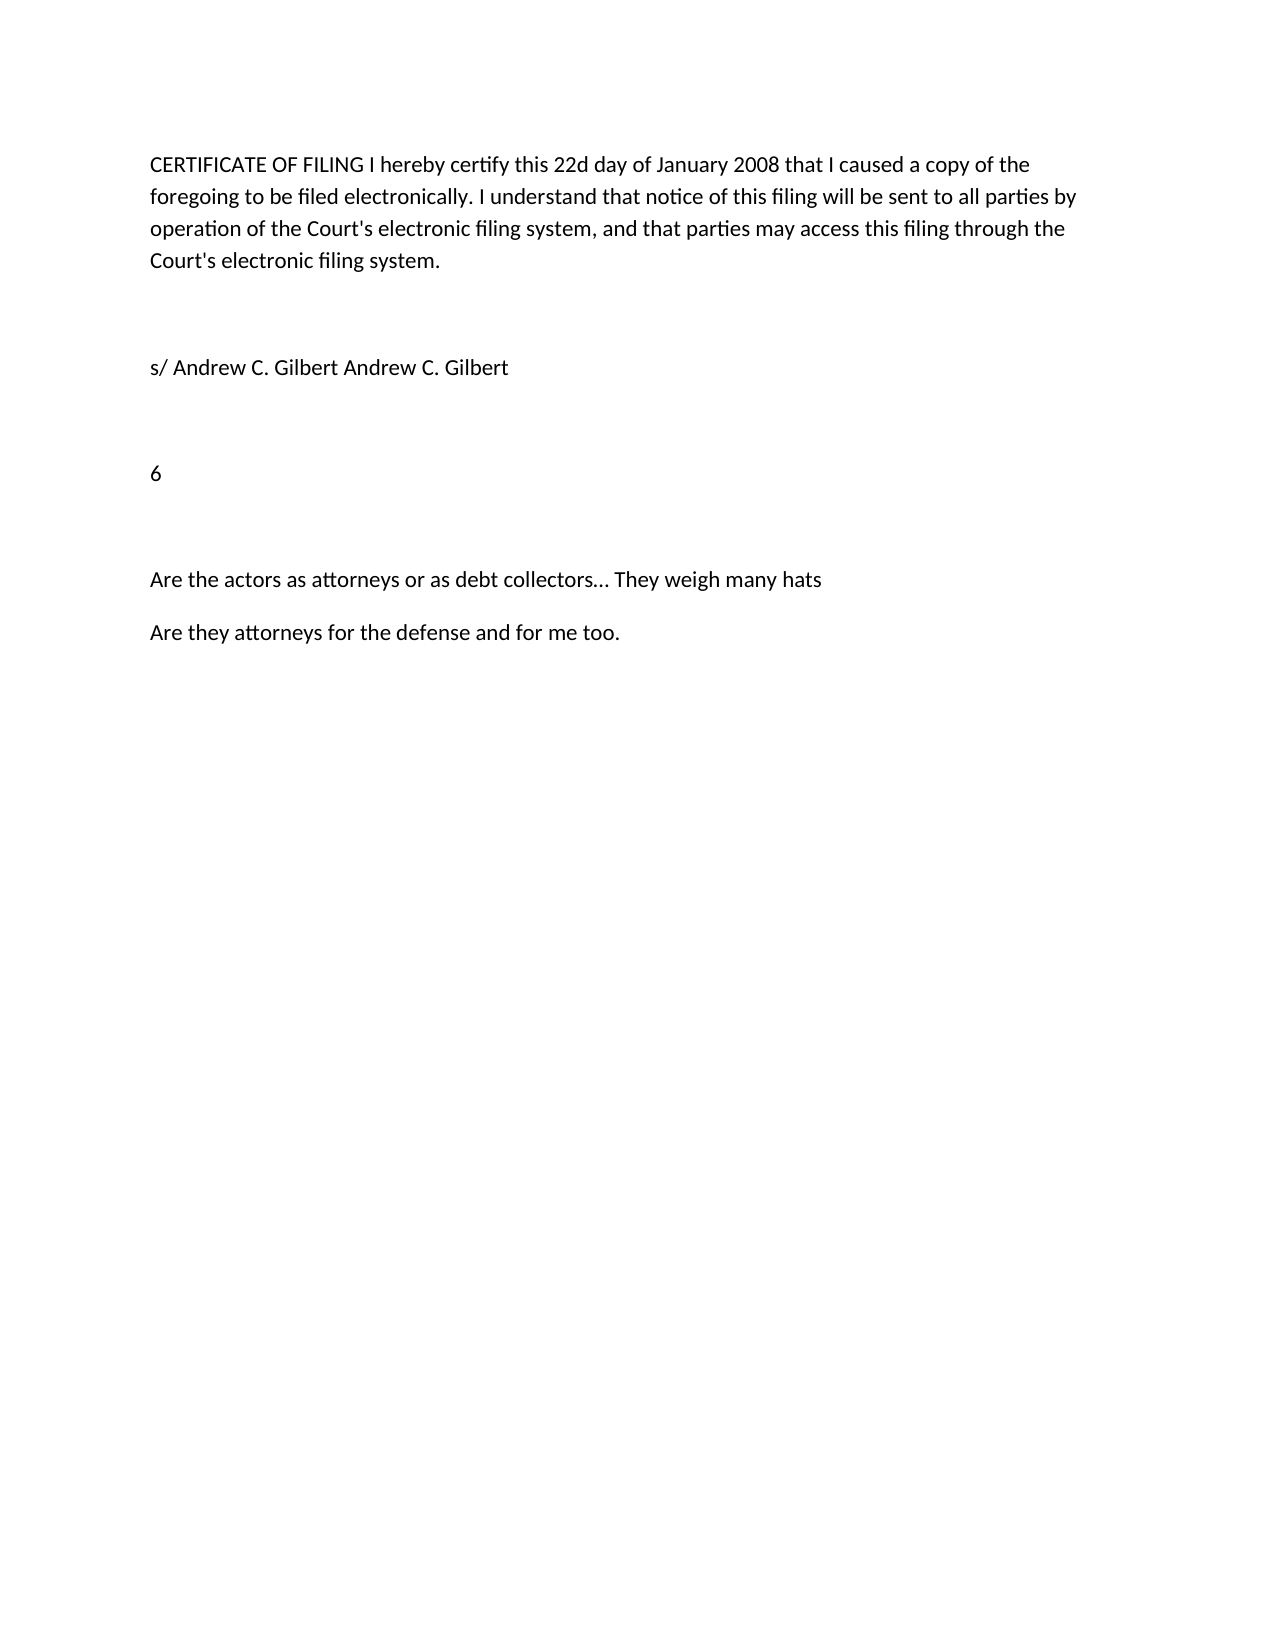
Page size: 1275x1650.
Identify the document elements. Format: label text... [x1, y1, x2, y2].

text CERTIFICATE OF FILING I hereby certify this 22d day of January 2008 that I caused a copy of the foregoing to be filed electronically. I understand that notice of this filing will be sent to all parties by operation of the Court's electronic filing system, and that parties may access this filing through the Court's electronic filing system. [150, 150, 1125, 274]
text s/ Andrew C. Gilbert Andrew C. Gilbert [150, 353, 1125, 381]
text Are they attorneys for the defense and for me too. [150, 618, 1125, 646]
text Are the actors as attorneys or as debt collectors… They weigh many hats [150, 565, 1125, 593]
text 6 [150, 459, 1125, 487]
